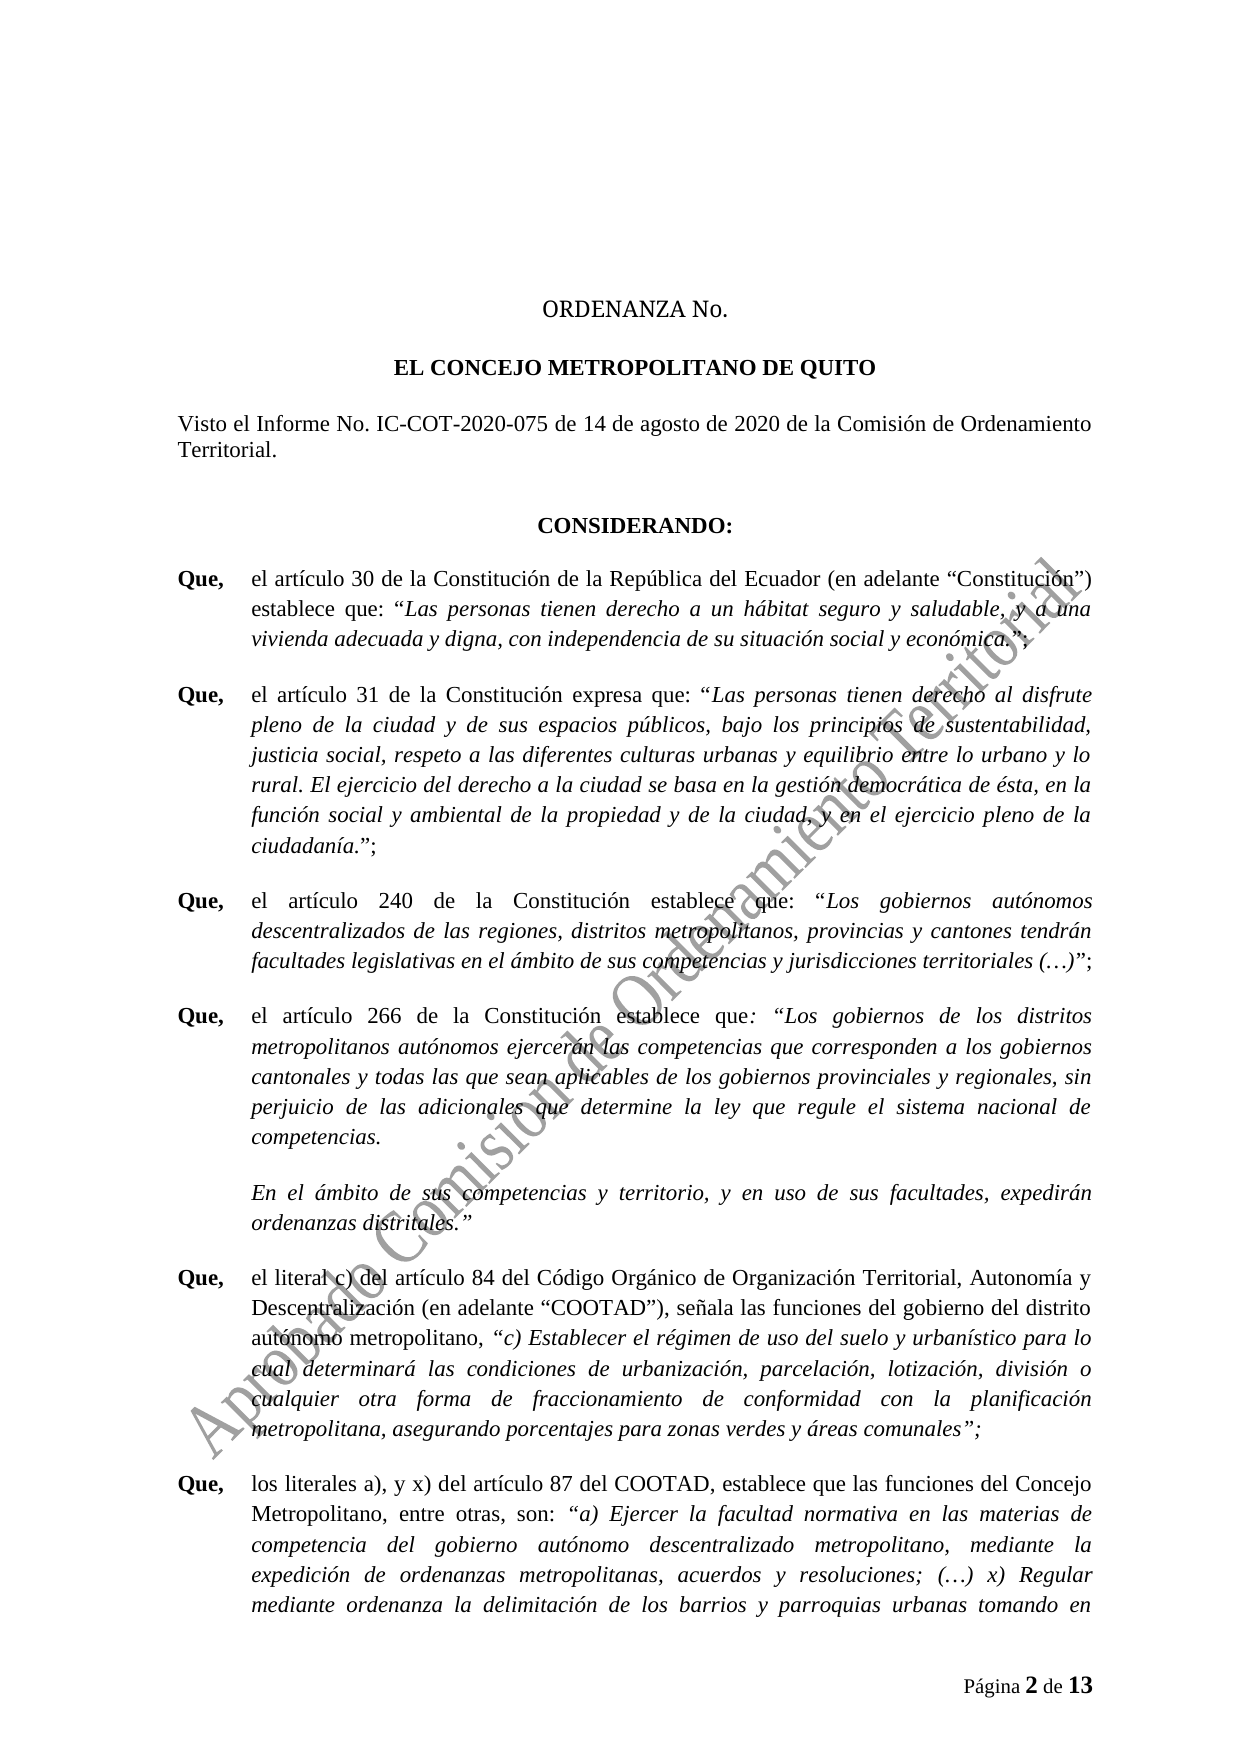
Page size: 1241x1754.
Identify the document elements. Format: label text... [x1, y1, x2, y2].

text Que, el literal c) del artículo 84 del Código Orgánico de Organización Territorial, Autonomía y Descentralización (en adelante “COOTAD”), señala las funciones del gobierno del distrito autónomo metropolitano, “c) Establecer el régimen de uso del suelo y urbanístico para lo cual determinará las condiciones de urbanización, parcelación, lotización, división o cualquier otra forma de fraccionamiento de conformidad con la planificación metropolitana, asegurando porcentajes para zonas verdes y áreas comunales”; [177, 1264, 1093, 1441]
text En el ámbito de sus competencias y territorio, y en uso de sus facultades, expedirán ordenanzas distritales.” [251, 1178, 1093, 1235]
subtitle CONSIDERANDO: [177, 512, 1093, 539]
text Que, el artículo 31 de la Constitución expresa que: “Las personas tienen derecho al disfrute pleno de la ciudad y de sus espacios públicos, bajo los principios de sustentabilidad, justicia social, respeto a las diferentes culturas urbanas y equilibrio entre lo urbano y lo rural. El ejercicio del derecho a la ciudad se basa en la gestión democrática de ésta, en la función social y ambiental de la propiedad y de la ciudad, y en el ejercicio pleno de la ciudadanía.”; [177, 681, 1093, 858]
text EL CONCEJO METROPOLITANO DE QUITO [177, 354, 1093, 381]
text Visto el Informe No. IC-COT-2020-075 de 14 de agosto de 2020 de la Comisión de Ordenamiento Territorial. [177, 409, 1093, 462]
text Que, el artículo 240 de la Constitución establece que: “Los gobiernos autónomos descentralizados de las regiones, distritos metropolitanos, provincias y cantones tendrán facultades legislativas en el ámbito de sus competencias y jurisdicciones territoriales (…)”; [177, 887, 1093, 974]
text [177, 1470, 1093, 1617]
text Que, el artículo 30 de la Constitución de la República del Ecuador (en adelante “Constitución”) establece que: “Las personas tienen derecho a un hábitat seguro y saludable, y a una vivienda adecuada y digna, con independencia de su situación social y económica.”; [177, 565, 1093, 652]
text Que, el artículo 266 de la Constitución establece que: “Los gobiernos de los distritos metropolitanos autónomos ejercerán las competencias que corresponden a los gobiernos cantonales y todas las que sean aplicables de los gobiernos provinciales y regionales, sin perjuicio de las adicionales que determine la ley que regule el sistema nacional de competencias. [177, 1002, 1093, 1150]
